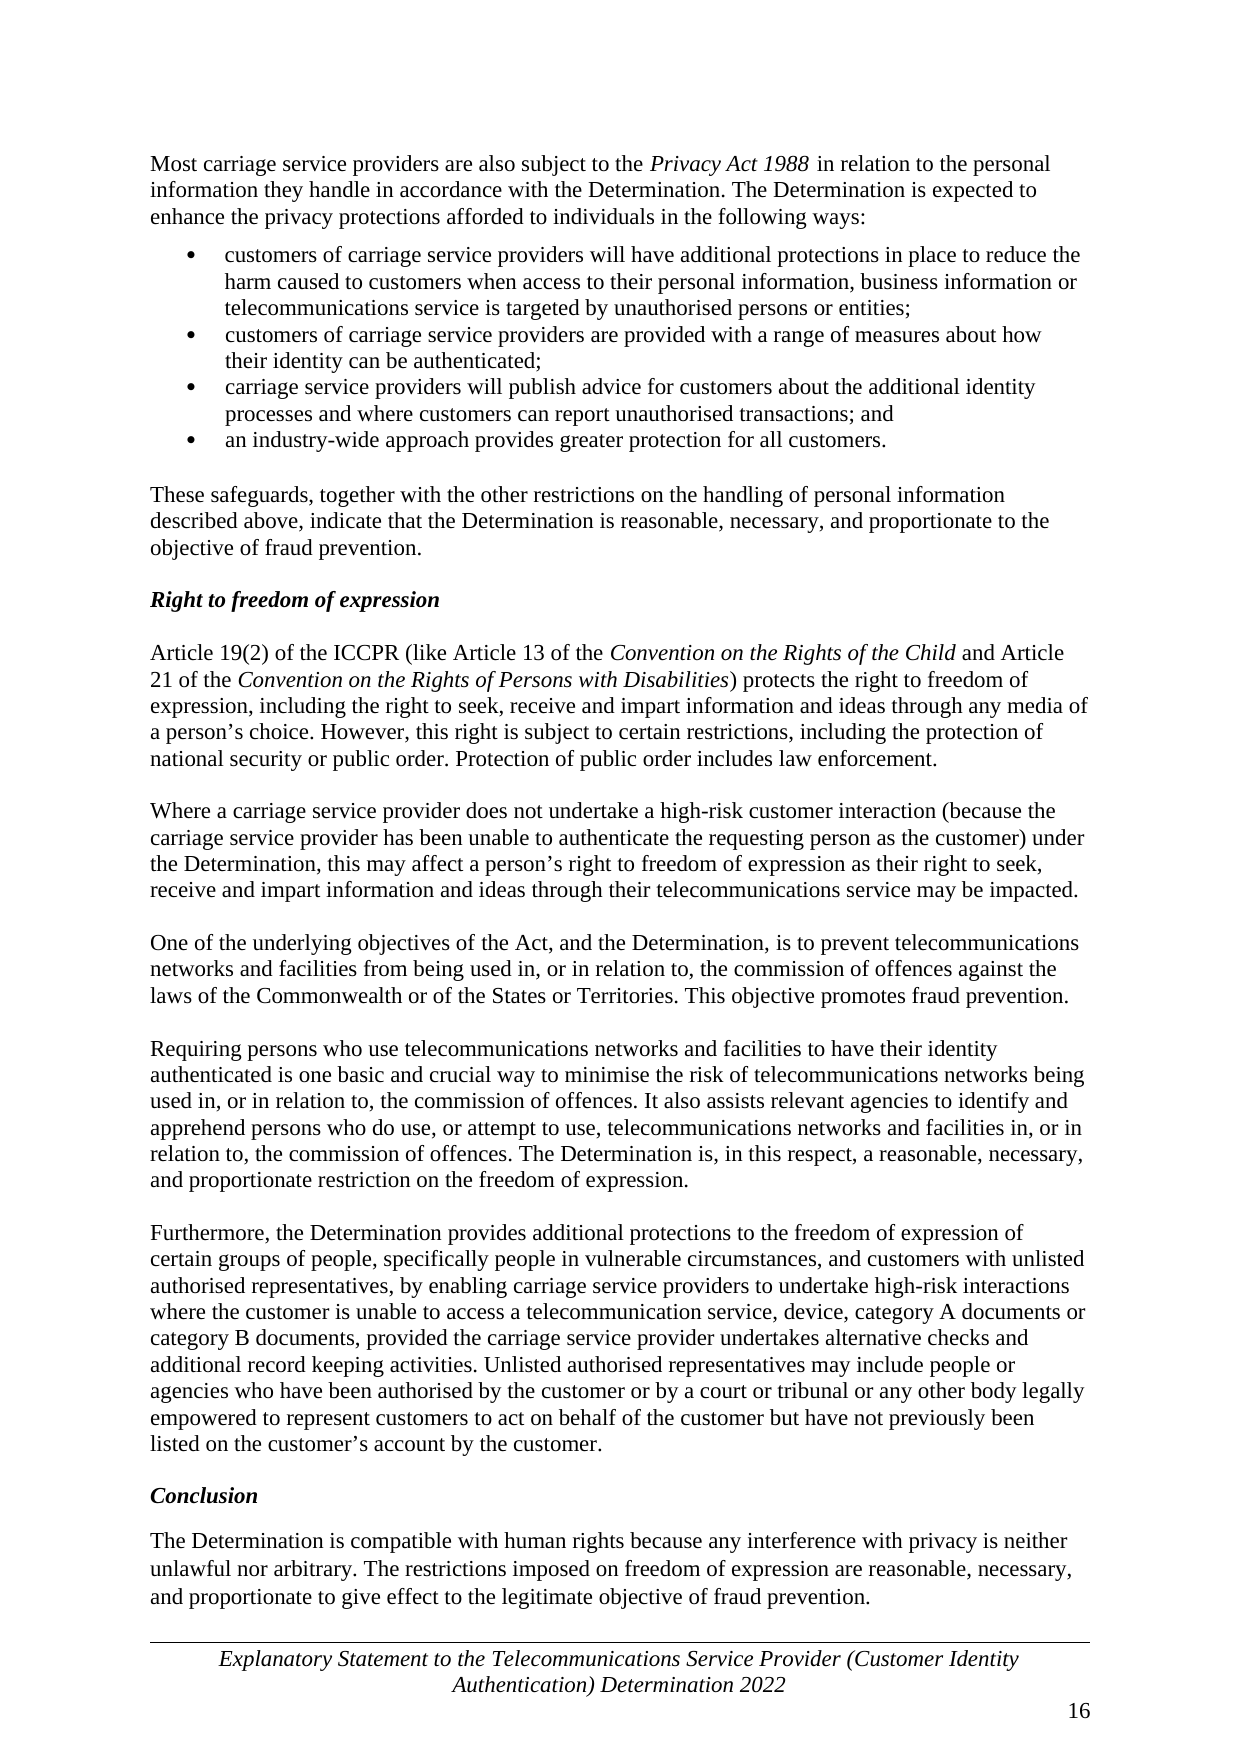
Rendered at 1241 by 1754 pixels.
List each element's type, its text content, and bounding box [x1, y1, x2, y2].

list an industry-wide approach provides greater protection for all customers. [187, 426, 1090, 452]
text These safeguards, together with the other restrictions on the handling of personal information described above, indicate that the Determination is reasonable, necessary, and proportionate to the objective of fraud prevention. [150, 481, 1090, 560]
text Article 19(2) of the ICCPR (like Article 13 of the Convention on the Rights of the Child and Article 21 of the Convention on the Rights of Persons with Disabilities) protects the right to freedom of expression, including the right to seek, receive and impart information and ideas through any media of a person’s choice. However, this right is subject to certain restrictions, including the protection of national security or public order. Protection of public order includes law enforcement. [150, 639, 1090, 771]
list customers of carriage service providers are provided with a range of measures about how their identity can be authenticated; [187, 321, 1090, 373]
text Furthermore, the Determination provides additional protections to the freedom of expression of certain groups of people, specifically people in vulnerable circumstances, and customers with unlisted authorised representatives, by enabling carriage service providers to undertake high-risk interactions where the customer is unable to access a telecommunication service, device, category A documents or category B documents, provided the carriage service provider undertakes alternative checks and additional record keeping activities. Unlisted authorised representatives may include people or agencies who have been authorised by the customer or by a court or tribunal or any other body legally empowered to represent customers to act on behalf of the customer but have not previously been listed on the customer’s account by the customer. [150, 1219, 1090, 1456]
list carriage service providers will publish advice for customers about the additional identity processes and where customers can report unauthorised transactions; and [187, 373, 1090, 426]
text Conclusion [150, 1483, 1090, 1509]
text The Determination is compatible with human rights because any interference with privacy is neither unlawful nor arbitrary. The restrictions imposed on freedom of expression are reasonable, necessary, and proportionate to give effect to the legitimate objective of fraud prevention. [150, 1527, 1090, 1609]
text Requiring persons who use telecommunications networks and facilities to have their identity authenticated is one basic and crucial way to minimise the risk of telecommunications networks being used in, or in relation to, the commission of offences. It also assists relevant agencies to identify and apprehend persons who do use, or attempt to use, telecommunications networks and facilities in, or in relation to, the commission of offences. The Determination is, in this respect, a reasonable, necessary, and proportionate restriction on the freedom of expression. [150, 1034, 1090, 1193]
text Right to freedom of expression [150, 587, 1090, 613]
text One of the underlying objectives of the Act, and the Determination, is to prevent telecommunications networks and facilities from being used in, or in relation to, the commission of offences against the laws of the Commonwealth or of the States or Territories. This objective promotes fraud prevention. [150, 929, 1090, 1008]
list customers of carriage service providers will have additional protections in place to reduce the harm caused to customers when access to their personal information, business information or telecommunications service is targeted by unauthorised persons or entities; [187, 242, 1090, 321]
text Most carriage service providers are also subject to the Privacy Act 1988 in relation to the personal information they handle in accordance with the Determination. The Determination is expected to enhance the privacy protections afforded to individuals in the following ways: [150, 150, 1090, 229]
text Where a carriage service provider does not undertake a high-risk customer interaction (because the carriage service provider has been unable to authenticate the requesting person as the customer) under the Determination, this may affect a person’s right to freedom of expression as their right to seek, receive and impart information and ideas through their telecommunications service may be impacted. [150, 797, 1090, 903]
